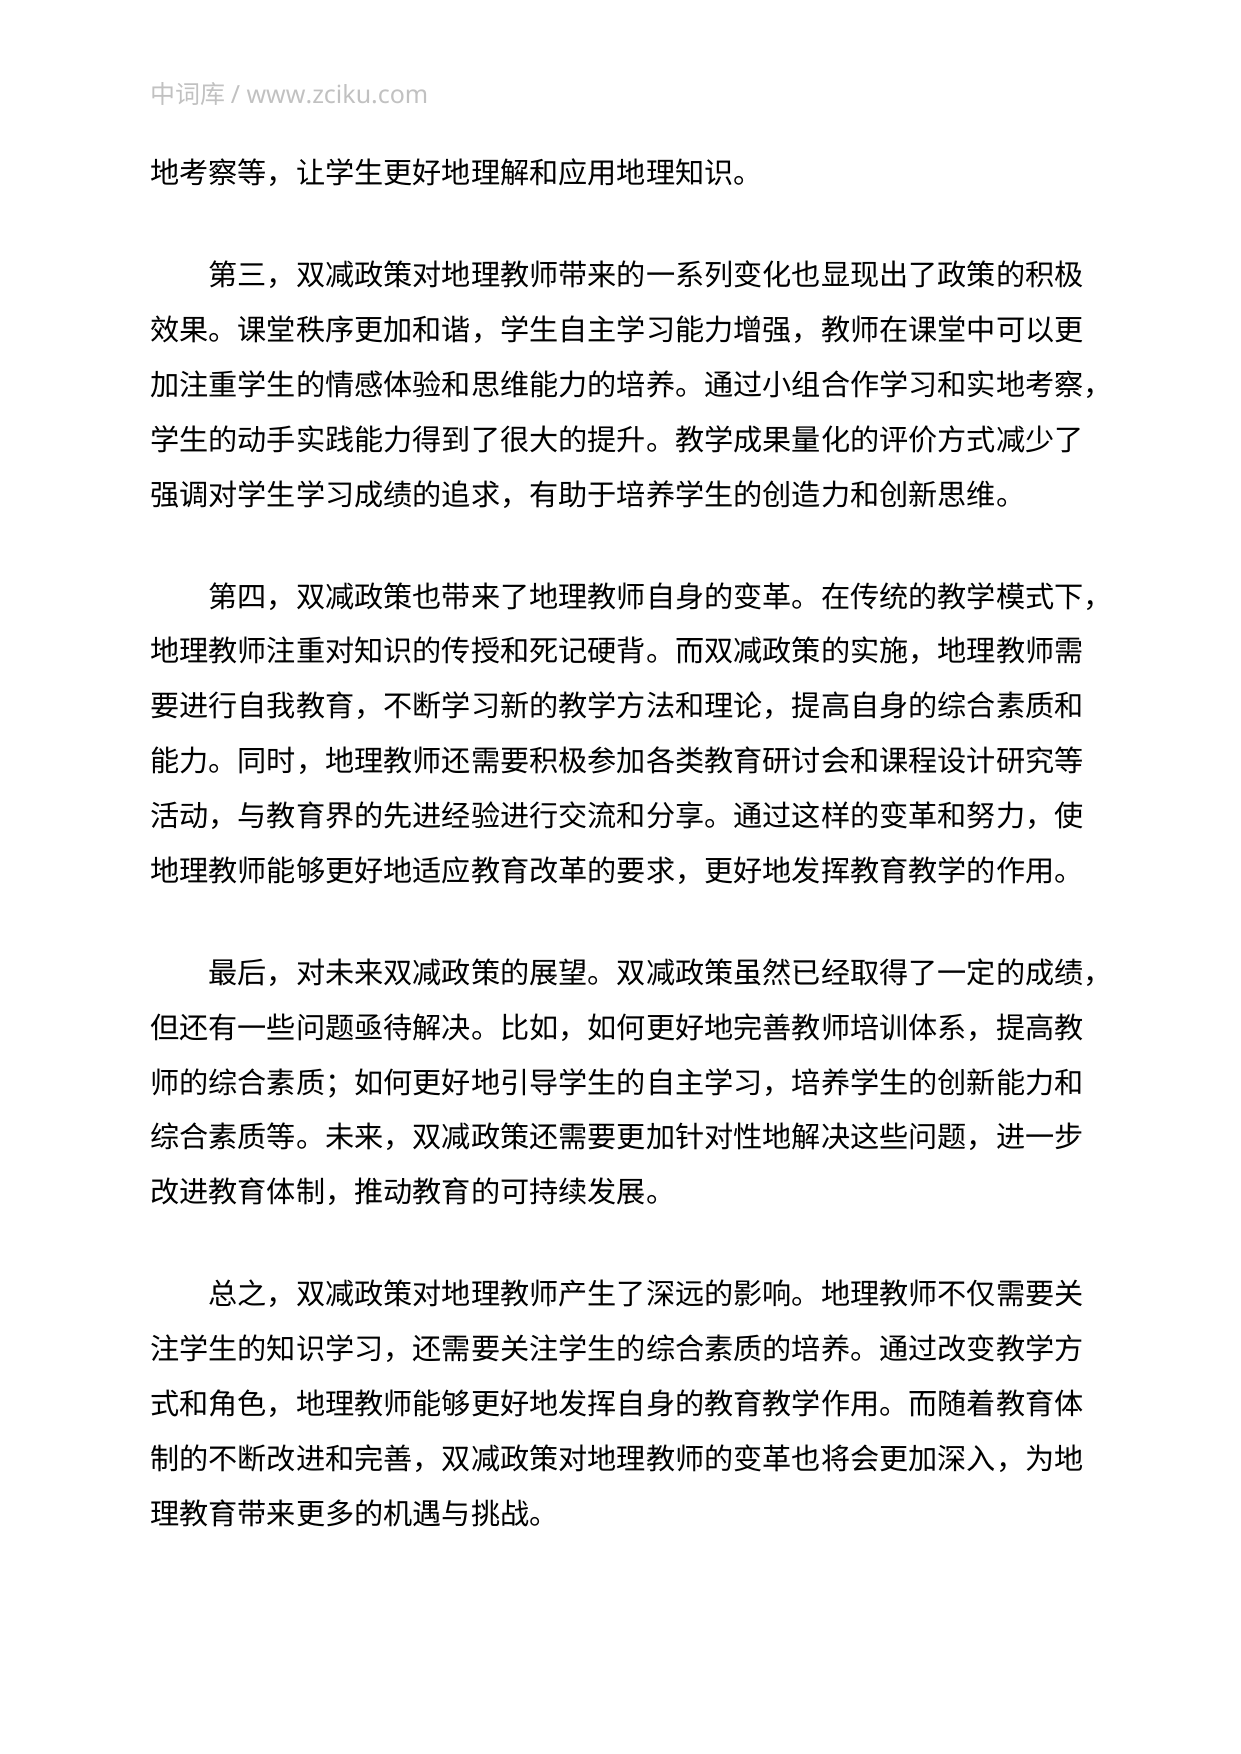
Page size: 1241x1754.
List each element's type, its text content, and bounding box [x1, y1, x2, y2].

text 第四，双减政策也带来了地理教师自身的变革。在传统的教学模式下，地理教师注重对知识的传授和死记硬背。而双减政策的实施，地理教师需要进行自我教育，不断学习新的教学方法和理论，提高自身的综合素质和能力。同时，地理教师还需要积极参加各类教育研讨会和课程设计研究等活动，与教育界的先进经验进行交流和分享。通过这样的变革和努力，使地理教师能够更好地适应教育改革的要求，更好地发挥教育教学的作用。 [150, 573, 1090, 890]
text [150, 150, 1090, 192]
text 总之，双减政策对地理教师产生了深远的影响。地理教师不仅需要关注学生的知识学习，还需要关注学生的综合素质的培养。通过改变教学方式和角色，地理教师能够更好地发挥自身的教育教学作用。而随着教育体制的不断改进和完善，双减政策对地理教师的变革也将会更加深入，为地理教育带来更多的机遇与挑战。 [150, 1271, 1090, 1533]
text 第三，双减政策对地理教师带来的一系列变化也显现出了政策的积极效果。课堂秩序更加和谐，学生自主学习能力增强，教师在课堂中可以更加注重学生的情感体验和思维能力的培养。通过小组合作学习和实地考察，学生的动手实践能力得到了很大的提升。教学成果量化的评价方式减少了强调对学生学习成绩的追求，有助于培养学生的创造力和创新思维。 [150, 252, 1090, 514]
text 最后，对未来双减政策的展望。双减政策虽然已经取得了一定的成绩，但还有一些问题亟待解决。比如，如何更好地完善教师培训体系，提高教师的综合素质；如何更好地引导学生的自主学习，培养学生的创新能力和综合素质等。未来，双减政策还需要更加针对性地解决这些问题，进一步改进教育体制，推动教育的可持续发展。 [150, 949, 1090, 1211]
